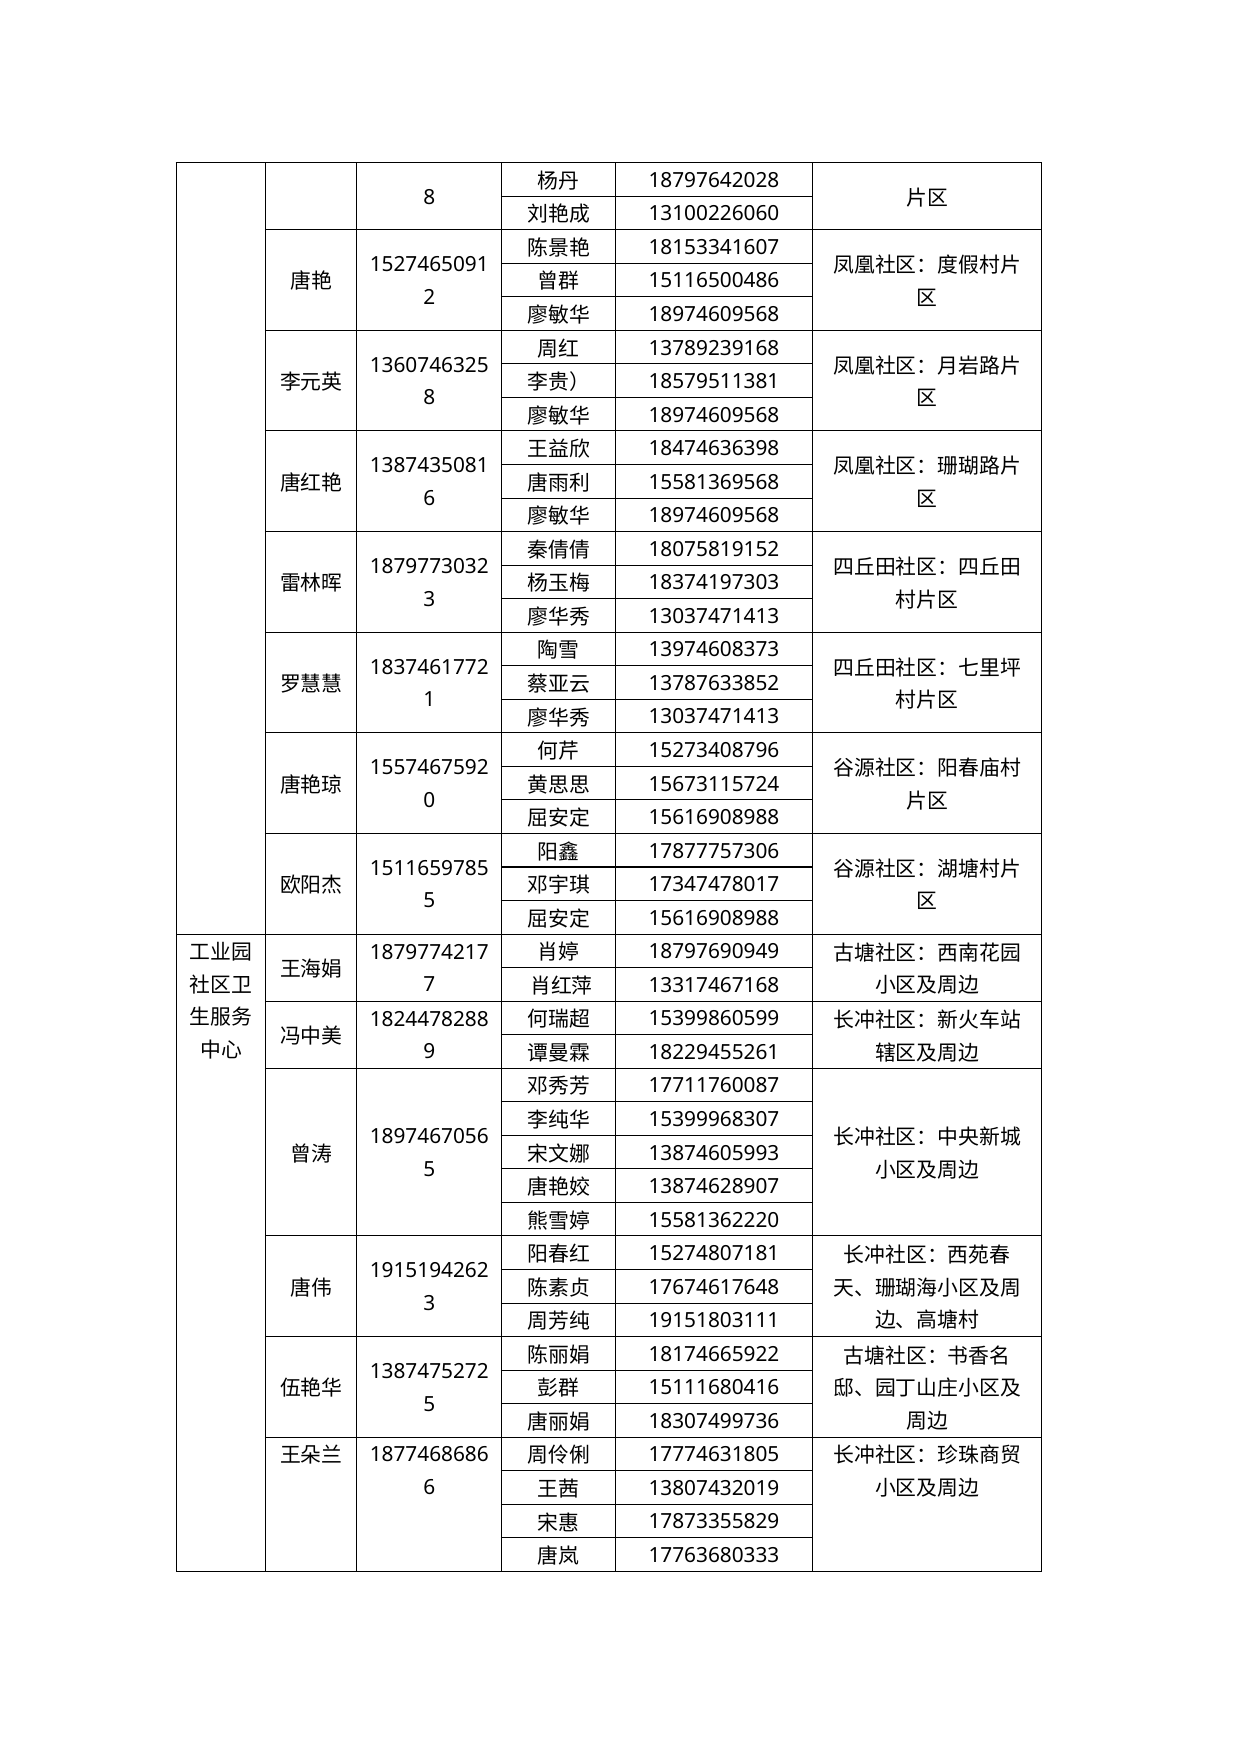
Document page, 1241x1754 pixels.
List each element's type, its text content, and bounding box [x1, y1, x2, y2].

table_cell 19976646928 [357, 163, 501, 229]
table_cell 15274650912 [357, 230, 501, 330]
table_cell 王益欣 [502, 431, 615, 464]
table_cell 15111680416 [616, 1371, 812, 1403]
table_cell 陶雪 [502, 633, 615, 665]
table_cell 17774631805 [616, 1438, 812, 1470]
table_cell 13317467168 [616, 968, 812, 1001]
table_cell 13607463258 [357, 331, 501, 430]
table_cell 18244782889 [357, 1002, 501, 1068]
table_cell 屈安定 [502, 901, 615, 933]
table_cell 18374197303 [616, 566, 812, 598]
table_cell 廖敏华 [502, 297, 615, 330]
table_cell 18075819152 [616, 532, 812, 564]
table_cell 王茜 [502, 1471, 615, 1504]
table_cell 阳鑫 [502, 834, 615, 866]
table_cell 谷源社区：阳春庙村片区 [813, 733, 1041, 833]
table_cell 17873355829 [616, 1505, 812, 1537]
table_cell 15616908988 [616, 901, 812, 933]
table_cell 13789239168 [616, 331, 812, 363]
table_cell 18974670565 [357, 1069, 501, 1235]
table_cell 13874752725 [357, 1337, 501, 1437]
table_cell 13874350816 [357, 431, 501, 531]
table_cell 13037471413 [616, 599, 812, 632]
table_cell 古塘社区：书香名邸、园丁山庄小区及周边 [813, 1337, 1041, 1437]
table_cell 15673115724 [616, 767, 812, 799]
table_cell 李纯华 [502, 1102, 615, 1135]
table_cell 17877757306 [616, 834, 812, 866]
table_cell 17711760087 [616, 1069, 812, 1101]
table_cell 周伶俐 [502, 1438, 615, 1470]
table_cell 熊雪婷 [502, 1203, 615, 1235]
table_cell 冯中美 [266, 1002, 356, 1068]
table_cell 陈景艳 [502, 230, 615, 263]
table_cell 15574675920 [357, 733, 501, 833]
table_cell 凤凰社区：度假村片区 [813, 230, 1041, 330]
table_cell 18974609568 [616, 297, 812, 330]
table_cell 杨玉梅 [502, 566, 615, 598]
table_cell 张君艳 [266, 163, 356, 229]
table_cell 唐雨利 [502, 465, 615, 497]
table_cell 唐红艳 [266, 431, 356, 531]
table_cell 18774686866 [357, 1438, 501, 1571]
table_cell 雷林晖 [266, 532, 356, 632]
table_cell 18374617721 [357, 633, 501, 732]
table_cell 长冲社区：珍珠商贸小区及周边 [813, 1438, 1041, 1571]
table_cell 17674617648 [616, 1270, 812, 1302]
table_cell 古塘社区：西南花园小区及周边 [813, 935, 1041, 1001]
table_cell 17347478017 [616, 868, 812, 900]
table_cell 18579511381 [616, 364, 812, 397]
table_cell 廖华秀 [502, 700, 615, 732]
table_cell 谭曼霖 [502, 1035, 615, 1068]
table_cell 18797730323 [357, 532, 501, 632]
table_cell 廖敏华 [502, 398, 615, 430]
table_cell 周红 [502, 331, 615, 363]
table_cell 欧阳杰 [266, 834, 356, 933]
table_cell 19151803111 [616, 1304, 812, 1336]
table_cell 何瑞超 [502, 1002, 615, 1034]
table_cell 长冲社区：中央新城小区及周边 [813, 1069, 1041, 1235]
table_cell 邓宇琪 [502, 868, 615, 900]
table_cell 唐艳 [266, 230, 356, 330]
table_cell 陈素贞 [502, 1270, 615, 1302]
table_cell 15116500486 [616, 264, 812, 296]
table_cell 黄思思 [502, 767, 615, 799]
table_cell 13874628907 [616, 1169, 812, 1202]
table_cell 廖敏华 [502, 499, 615, 531]
table_cell 王海娟 [266, 935, 356, 1001]
table_cell 刘艳成 [502, 197, 615, 229]
table_cell 四丘田社区：七里坪村片区 [813, 633, 1041, 732]
table_cell 15399860599 [616, 1002, 812, 1034]
table_cell 15116597855 [357, 834, 501, 933]
table_cell 15581362220 [616, 1203, 812, 1235]
table_cell 四丘田社区：四丘田村片区 [813, 532, 1041, 632]
table_cell 唐伟 [266, 1236, 356, 1336]
table_cell 工业园社区卫生服务中心 [177, 935, 265, 1571]
table_cell 曾群 [502, 264, 615, 296]
table_cell 谷源社区：湖塘村片区 [813, 834, 1041, 933]
table_cell 肖婷 [502, 935, 615, 967]
table_cell 长冲社区：新火车站辖区及周边 [813, 1002, 1041, 1068]
table_cell 阳春红 [502, 1236, 615, 1269]
table_cell 彭群 [502, 1371, 615, 1403]
table_cell 伍艳华 [266, 1337, 356, 1437]
table_cell 邓秀芳 [502, 1069, 615, 1101]
table_cell 罗慧慧 [266, 633, 356, 732]
table_cell 蔡亚云 [502, 666, 615, 699]
table_cell 18797690949 [616, 935, 812, 967]
table_cell 15274807181 [616, 1236, 812, 1269]
table_cell 秦倩倩 [502, 532, 615, 564]
table_cell 廖华秀 [502, 599, 615, 632]
table_cell 18974609568 [616, 398, 812, 430]
table_cell 18174665922 [616, 1337, 812, 1369]
table_cell 宋惠 [502, 1505, 615, 1537]
table_cell 13874605993 [616, 1136, 812, 1168]
table_cell 13807432019 [616, 1471, 812, 1504]
table_cell 湖塘社区：中心市场片区 [813, 163, 1041, 229]
table_cell 屈安定 [502, 800, 615, 833]
table_cell 18797742177 [357, 935, 501, 1001]
table_cell 18229455261 [616, 1035, 812, 1068]
table_cell 陈丽娟 [502, 1337, 615, 1369]
table_cell 曾涛 [266, 1069, 356, 1235]
table_cell 王朵兰 [266, 1438, 356, 1571]
table_cell 李贵） [502, 364, 615, 397]
table_cell 18797642028 [616, 163, 812, 196]
table_cell 19151942623 [357, 1236, 501, 1336]
table_cell 17763680333 [616, 1538, 812, 1571]
table_cell 凤凰社区：月岩路片区 [813, 331, 1041, 430]
table_cell 唐丽娟 [502, 1404, 615, 1437]
table_cell 15616908988 [616, 800, 812, 833]
table_cell 13787633852 [616, 666, 812, 699]
table_cell 18307499736 [616, 1404, 812, 1437]
table_cell 凤凰社区：珊瑚路片区 [813, 431, 1041, 531]
table_cell 15273408796 [616, 733, 812, 766]
table_cell 13100226060 [616, 197, 812, 229]
table_cell 18474636398 [616, 431, 812, 464]
table_cell 18153341607 [616, 230, 812, 263]
table_cell 唐艳琼 [266, 733, 356, 833]
table_cell 13974608373 [616, 633, 812, 665]
table_cell 何芹 [502, 733, 615, 766]
table_cell 15581369568 [616, 465, 812, 497]
table_cell 13037471413 [616, 700, 812, 732]
table_cell 长冲社区：西苑春天、珊瑚海小区及周边、高塘村 [813, 1236, 1041, 1336]
table_cell 周芳纯 [502, 1304, 615, 1336]
table_cell 18974609568 [616, 499, 812, 531]
table_cell 李元英 [266, 331, 356, 430]
table_cell 肖红萍 [502, 968, 615, 1001]
table_cell 杨丹 [502, 163, 615, 196]
table_cell 15399968307 [616, 1102, 812, 1135]
table_cell 唐艳姣 [502, 1169, 615, 1202]
table_cell 唐岚 [502, 1538, 615, 1571]
table_cell 宋文娜 [502, 1136, 615, 1168]
